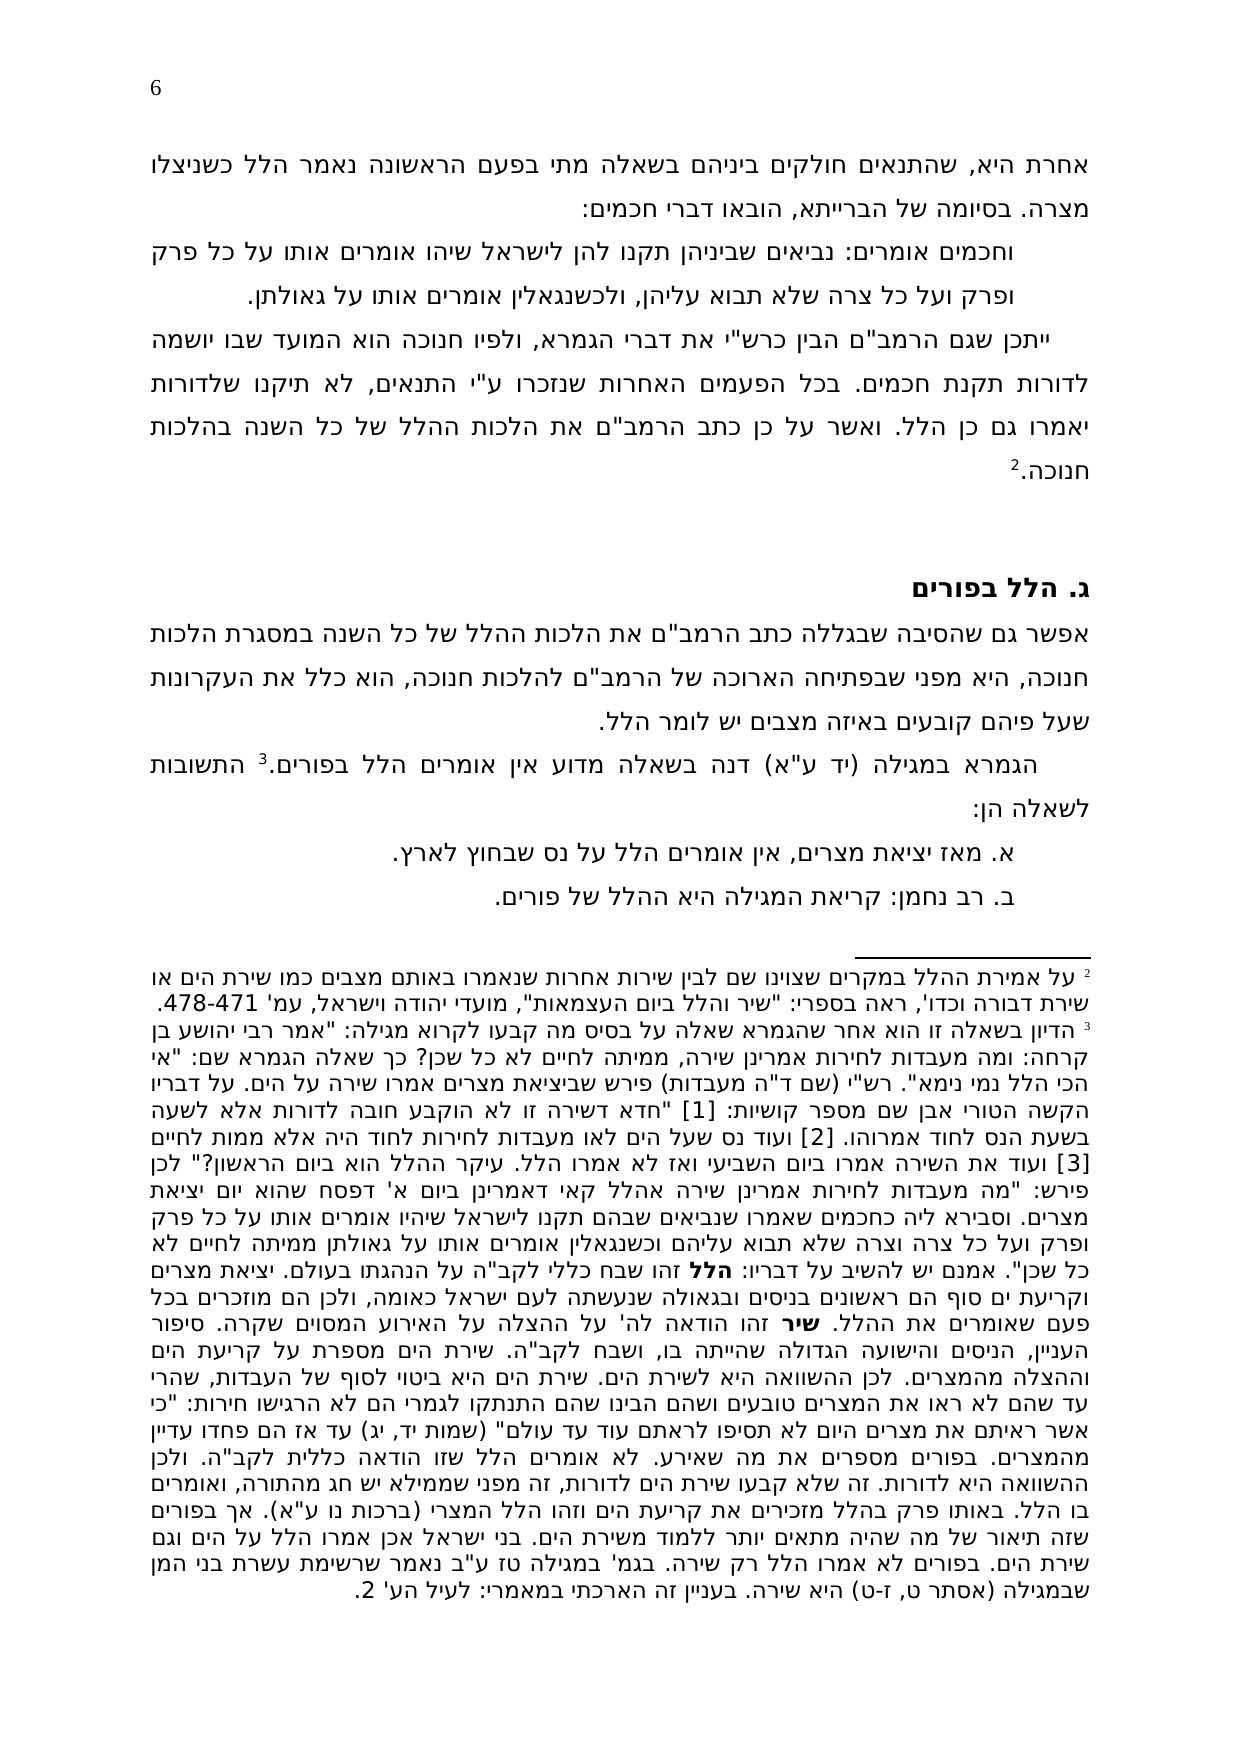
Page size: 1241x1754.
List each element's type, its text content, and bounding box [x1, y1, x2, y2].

text הגמרא במגילה (יד ע"א) דנה בשאלה מדוע אין אומרים הלל בפורים. התשובות לשאלה הן: [150, 751, 1090, 823]
text ב. רב נחמן: קריאת המגילה היא ההלל של פורים. [150, 882, 1015, 911]
text ג. הלל בפורים [150, 572, 1090, 603]
text א. מאז יציאת מצרים, אין אומרים הלל על נס שבחוץ לארץ. [150, 838, 1015, 867]
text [150, 150, 1090, 223]
text אפשר גם שהסיבה שבגללה כתב הרמב"ם את הלכות ההלל של כל השנה במסגרת הלכות חנוכה, היא מפני שבפתיחה הארוכה של הרמב"ם להלכות חנוכה, הוא כלל את העקרונות שעל פיהם קובעים באיזה מצבים יש לומר הלל. [150, 619, 1090, 736]
text ייתכן שגם הרמב"ם הבין כרש"י את דברי הגמרא, ולפיו חנוכה הוא המועד שבו יושמה לדורות תקנת חכמים. בכל הפעמים האחרות שנזכרו ע"י התנאים, לא תיקנו שלדורות יאמרו גם כן הלל. ואשר על כן כתב הרמב"ם את הלכות ההלל של כל השנה בהלכות חנוכה. [150, 325, 1090, 485]
text וחכמים אומרים: נביאים שביניהן תקנו להן לישראל שיהו אומרים אותו על כל פרק ופרק ועל כל צרה שלא תבוא עליהן, ולכשנגאלין אומרים אותו על גאולתן. [150, 237, 1015, 310]
